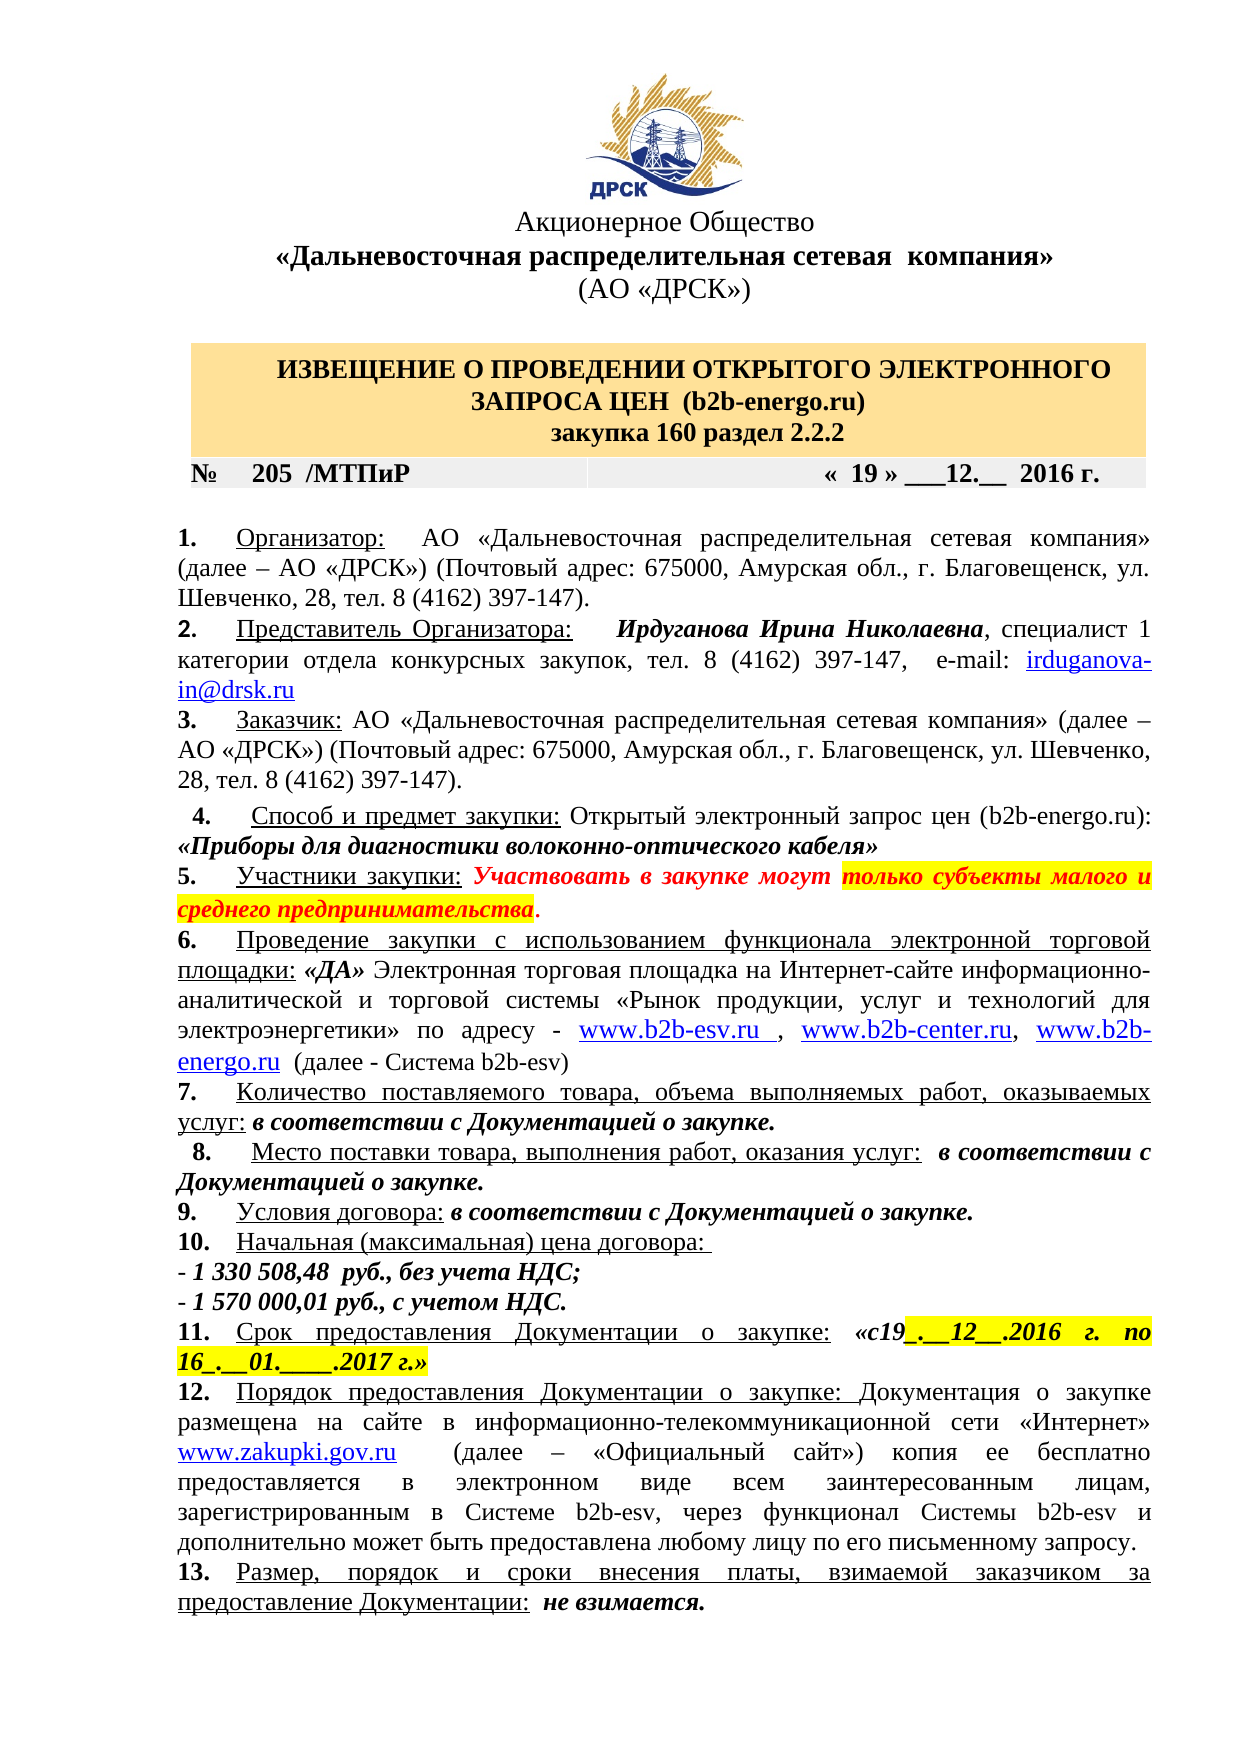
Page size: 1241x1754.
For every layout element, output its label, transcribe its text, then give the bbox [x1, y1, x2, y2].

list Способ и предмет закупки: Открытый электронный запрос цен (b2b-energo.ru): «Приборы для диагностики волоконно-оптического кабеля» [177, 800, 1152, 860]
picture [585, 73, 744, 205]
list Начальная (максимальная) цена договора: [177, 1226, 1152, 1256]
list Количество поставляемого товара, объема выполняемых работ, оказываемых услуг: в соответствии с Документацией о закупке. [177, 1076, 1152, 1136]
table_cell « 19 » ___12.__ 2016 г. [588, 458, 1146, 488]
list - 1 330 508,48 руб., без учета НДС; [177, 1256, 1152, 1286]
text Акционерное Общество [177, 204, 1152, 238]
text «Дальневосточная распределительная сетевая компания» [177, 238, 1152, 271]
list Срок предоставления Документации о закупке: «с19_.__12__.2016 г. по 16_.__01.____.2017 г.» [177, 1316, 1152, 1376]
list Место поставки товара, выполнения работ, оказания услуг: в соответствии с Документацией о закупке. [177, 1136, 1152, 1196]
table_cell № 205 /МТПиР [191, 458, 587, 488]
list Порядок предоставления Документации о закупке: Документация о закупке размещена на сайте в информационно-телекоммуникационной сети «Интернет» www.zakupki.gov.ru (далее – «Официальный сайт») копия ее бесплатно предоставляется в электронном виде всем заинтересованным лицам, зарегистрированным в Системе b2b-esv, через функционал Системы b2b-esv и дополнительно может быть предоставлена любому лицу по его письменному запросу. [177, 1376, 1152, 1556]
list Организатор: АО «Дальневосточная распределительная сетевая компания» (далее – АО «ДРСК») (Почтовый адрес: 675000, Амурская обл., г. Благовещенск, ул. Шевченко, 28, тел. 8 (4162) 397-147). [177, 522, 1152, 612]
list Условия договора: в соответствии с Документацией о закупке. [177, 1196, 1152, 1226]
list Заказчик: АО «Дальневосточная распределительная сетевая компания» (далее – АО «ДРСК») (Почтовый адрес: 675000, Амурская обл., г. Благовещенск, ул. Шевченко, 28, тел. 8 (4162) 397-147). [177, 704, 1152, 794]
list Проведение закупки с использованием функционала электронной торговой площадки: «ДА» Электронная торговая площадка на Интернет-сайте информационно-аналитической и торговой системы «Рынок продукции, услуг и технологий для электроэнергетики» по адресу - www.b2b-esv.ru , www.b2b-center.ru, www.b2b-energo.ru (далее - Система b2b-esv) [177, 924, 1152, 1076]
list Представитель Организатора: Ирдуганова Ирина Николаевна, специалист 1 категории отдела конкурсных закупок, тел. 8 (4162) 397-147, e-mail: irduganova-in@drsk.ru [177, 612, 1152, 704]
text (АО «ДРСК») [177, 271, 1152, 305]
list - 1 570 000,01 руб., с учетом НДС. [177, 1286, 1152, 1316]
table_header ИЗВЕЩЕНИЕ О ПРОВЕДЕНИИ ОТКРЫТОГО ЭЛЕКТРОННОГО ЗАПРОСА ЦЕН (b2b-energo.ru) закупка 160 раздел 2.2.2 [191, 343, 1146, 457]
list Размер, порядок и сроки внесения платы, взимаемой заказчиком за предоставление Документации: не взимается. [177, 1556, 1152, 1616]
list Участники закупки: Участвовать в закупке могут только субъекты малого и среднего предпринимательства. [177, 860, 1152, 924]
